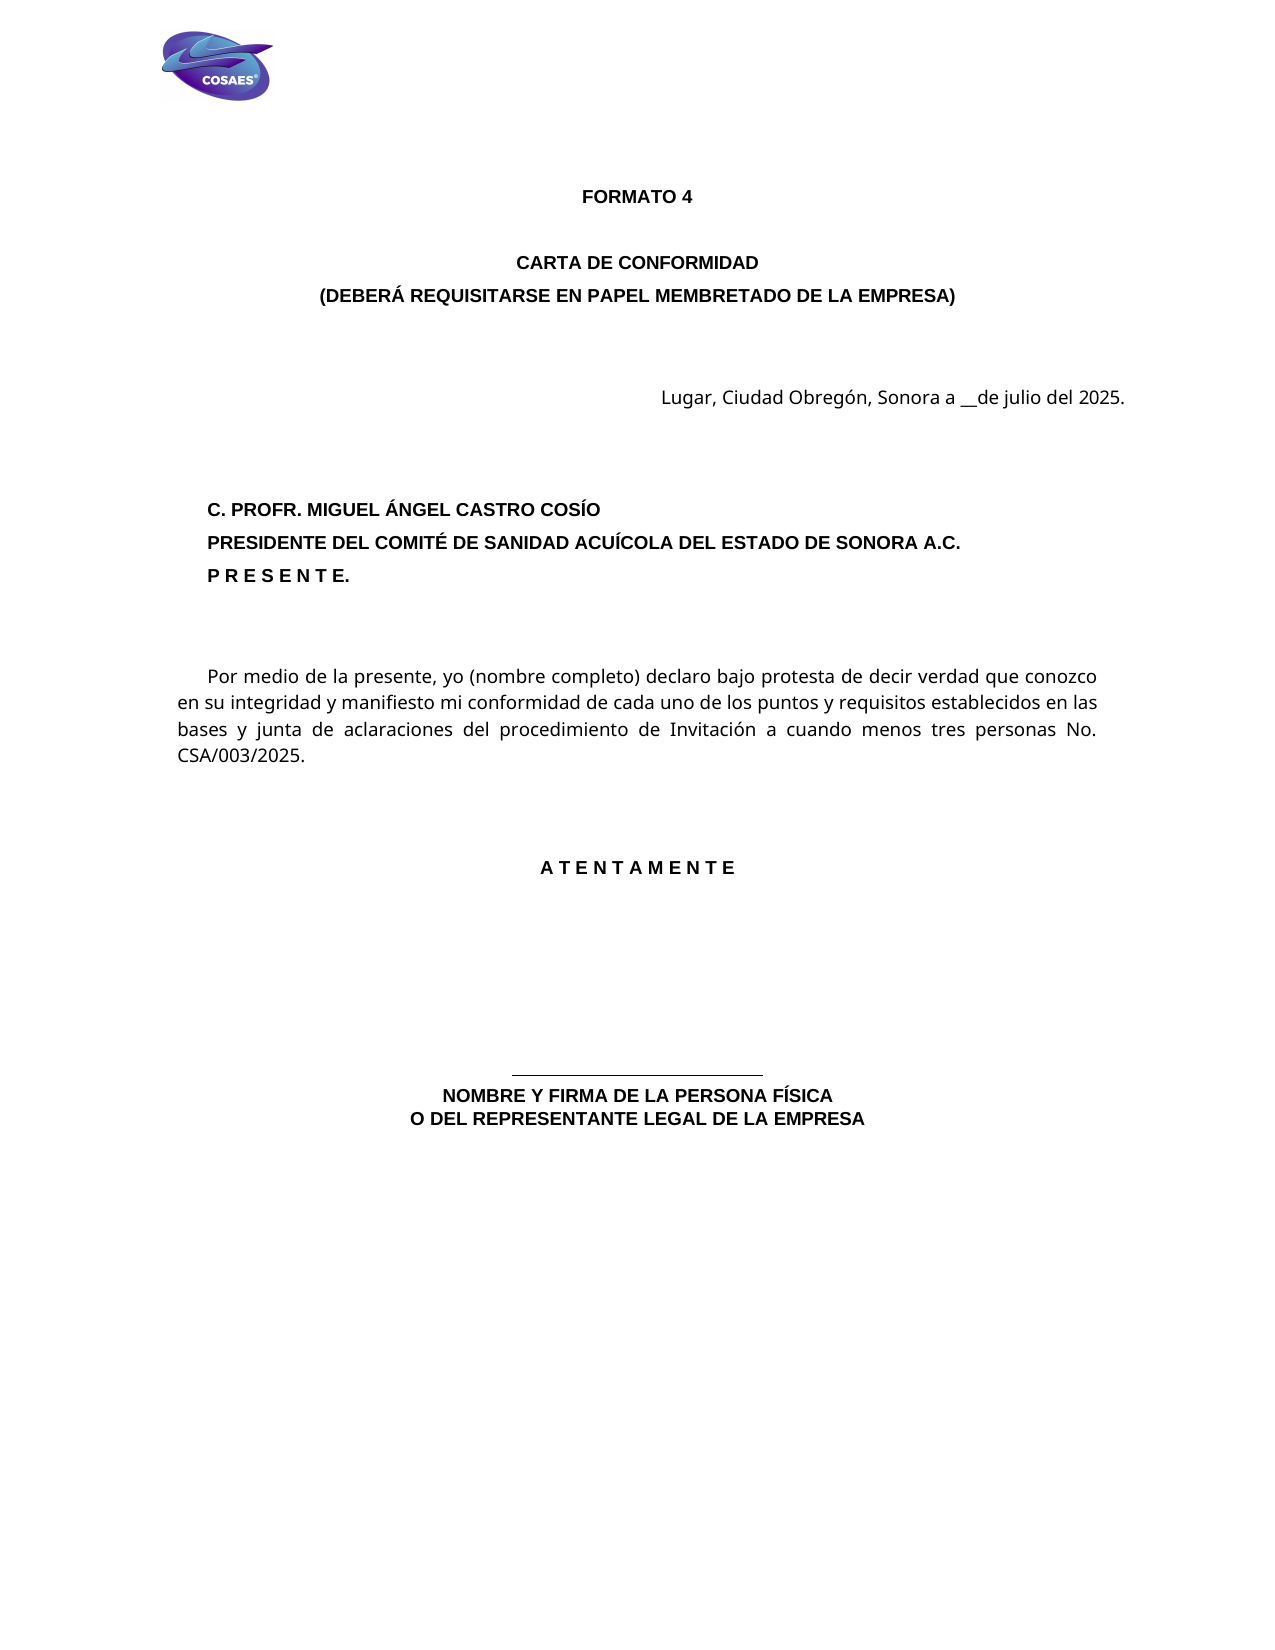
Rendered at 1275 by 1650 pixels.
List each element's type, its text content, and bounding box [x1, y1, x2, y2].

text (DEBERÁ REQUISITARSE EN PAPEL MEMBRETADO DE LA EMPRESA) [150, 285, 1125, 307]
text O DEL REPRESENTANTE LEGAL DE LA EMPRESA [150, 1107, 1125, 1129]
text Por medio de la presente, yo (nombre completo) declaro bajo protesta de decir verdad que conozco en su integridad y manifiesto mi conformidad de cada uno de los puntos y requisitos establecidos en las bases y junta de aclaraciones del procedimiento de Invitación a cuando menos tres personas No. CSA/003/2025. [177, 663, 1098, 768]
text A T E N T A M E N T E [150, 857, 1125, 878]
picture [161, 28, 274, 102]
subtitle C. PROFR. MIGUEL ÁNGEL CASTRO COSÍO [207, 499, 608, 521]
subtitle PRESIDENTE DEL COMITÉ DE SANIDAD ACUÍCOLA DEL ESTADO DE SONORA A.C. [207, 532, 1006, 553]
text CARTA DE CONFORMIDAD [150, 252, 1125, 274]
text Lugar, Ciudad Obregón, Sonora a __de julio del 2025. [150, 384, 1125, 410]
text FORMATO 4 [150, 186, 1125, 207]
text NOMBRE Y FIRMA DE LA PERSONA FÍSICA [150, 1085, 1125, 1106]
subtitle P R E S E N T E. [207, 564, 516, 586]
